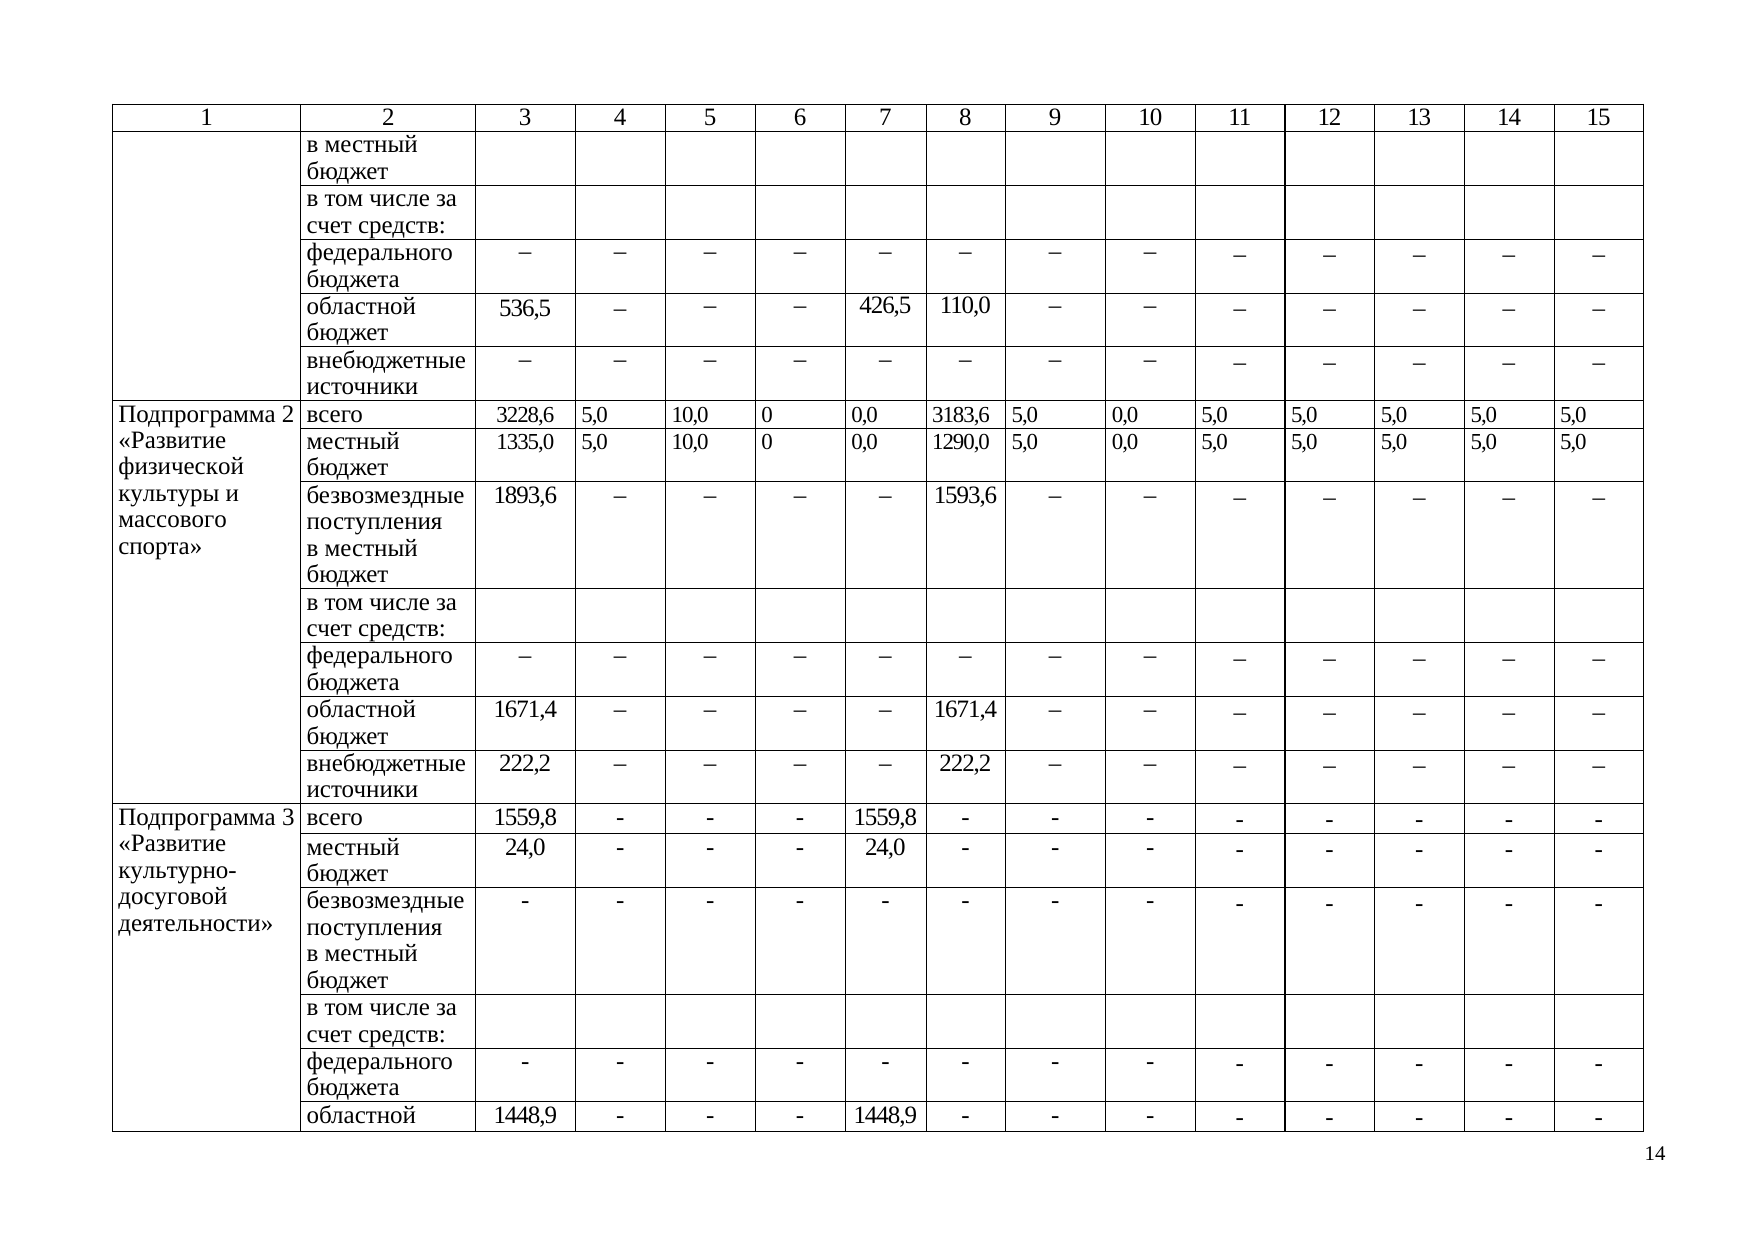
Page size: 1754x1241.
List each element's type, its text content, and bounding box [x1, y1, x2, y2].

table_cell 0 [756, 401, 845, 427]
table_cell [476, 995, 575, 1047]
table_cell - [1196, 834, 1284, 887]
table_cell - [846, 888, 926, 993]
table_cell 5,0 [1375, 401, 1464, 427]
table_cell - [1006, 834, 1105, 887]
table_cell - [1006, 804, 1105, 833]
table_cell - [756, 1102, 845, 1131]
table_cell в том числе за счет средств: [301, 589, 475, 642]
table_header 14 [1465, 105, 1554, 131]
table_cell 5,0 [576, 429, 665, 481]
table_cell - [576, 804, 665, 833]
table_cell 0,0 [1106, 401, 1195, 427]
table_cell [301, 132, 475, 185]
table_cell 5,0 [1196, 401, 1284, 427]
table_cell - [576, 888, 665, 993]
table_cell – [1465, 240, 1554, 292]
table_header 2 [301, 105, 475, 131]
table_cell [1196, 589, 1284, 642]
table_cell - [1196, 1102, 1284, 1131]
table_cell [1555, 589, 1643, 642]
table_cell - [927, 1049, 1005, 1101]
table_cell [1106, 589, 1195, 642]
table_cell – [1286, 482, 1374, 588]
table_cell – [846, 132, 926, 185]
table_cell – [756, 347, 845, 400]
table_cell [1006, 589, 1105, 642]
table_cell – [1106, 751, 1195, 803]
table_cell – [1465, 132, 1554, 185]
table_header 9 [1006, 105, 1105, 131]
table_cell – [576, 482, 665, 588]
table_cell – [1286, 240, 1374, 292]
table_cell – [1106, 482, 1195, 588]
table_cell 1448,9 [476, 1102, 575, 1131]
table_cell – [1106, 240, 1195, 292]
table_cell - [1465, 888, 1554, 993]
table_cell – [1286, 643, 1374, 696]
table_header 3 [476, 105, 575, 131]
table_cell – [927, 643, 1005, 696]
table_cell – [1555, 697, 1643, 749]
table_cell [927, 995, 1005, 1047]
table_cell – [1196, 347, 1284, 400]
table_cell – [1196, 294, 1284, 346]
table_cell – [1286, 294, 1374, 346]
table_cell – [476, 347, 575, 400]
table_cell 0,0 [1106, 429, 1195, 481]
table_cell – [1375, 697, 1464, 749]
table_cell – [756, 482, 845, 588]
table_cell - [1196, 888, 1284, 993]
table_cell – [1106, 347, 1195, 400]
table_cell 10,0 [666, 401, 755, 427]
table_cell областной бюджет [301, 1102, 475, 1131]
table_cell – [756, 697, 845, 749]
table_cell – [1375, 240, 1464, 292]
table_header 5 [666, 105, 755, 131]
table_cell – [756, 132, 845, 185]
table_cell – [1196, 240, 1284, 292]
table_cell 5,0 [1286, 429, 1374, 481]
table_cell внебюджетные источники [301, 751, 475, 803]
table_cell - [1465, 804, 1554, 833]
table_cell [476, 589, 575, 642]
table_cell – [846, 751, 926, 803]
table_cell всего [301, 804, 475, 833]
table_cell - [1286, 804, 1374, 833]
table_cell – [576, 643, 665, 696]
table_cell – [576, 294, 665, 346]
table_header 10 [1106, 105, 1195, 131]
table_cell – [1375, 751, 1464, 803]
table_header 6 [756, 105, 845, 131]
table_cell - [1555, 1102, 1643, 1131]
table_cell – [666, 132, 755, 185]
table_cell – [1465, 294, 1554, 346]
table_cell – [1196, 697, 1284, 749]
table_cell – [1465, 482, 1554, 588]
table_cell – [1465, 347, 1554, 400]
table_cell [576, 995, 665, 1047]
table_cell [756, 995, 845, 1047]
table_cell [1196, 186, 1284, 238]
table_cell 1593,6 [927, 482, 1005, 588]
table_cell - [576, 1049, 665, 1101]
table_cell – [1196, 482, 1284, 588]
table_cell [476, 186, 575, 238]
table_cell – [756, 751, 845, 803]
table_cell - [1555, 888, 1643, 993]
table_cell – [1286, 132, 1374, 185]
table_cell - [1286, 888, 1374, 993]
table_cell [666, 995, 755, 1047]
table_cell областной бюджет [301, 294, 475, 346]
table_cell – [756, 643, 845, 696]
table_cell 3183,6 [927, 401, 1005, 427]
table_cell – [1106, 132, 1195, 185]
table_cell - [927, 834, 1005, 887]
table_cell [756, 589, 845, 642]
table_cell [1106, 186, 1195, 238]
table_header 8 [927, 105, 1005, 131]
table_cell - [1106, 888, 1195, 993]
table_cell - [1106, 804, 1195, 833]
table_cell – [576, 240, 665, 292]
table_cell - [1555, 834, 1643, 887]
table_cell [846, 995, 926, 1047]
table_cell – [666, 347, 755, 400]
table_cell 1559,8 [476, 804, 575, 833]
table_cell - [1465, 1102, 1554, 1131]
table_cell [666, 589, 755, 642]
table_cell – [1555, 347, 1643, 400]
table_cell 222,2 [927, 751, 1005, 803]
table_cell - [476, 1049, 575, 1101]
table_cell 110,0 [927, 294, 1005, 346]
table_cell - [1286, 1049, 1374, 1101]
table_cell - [927, 888, 1005, 993]
table_cell федерального бюджета [301, 1049, 475, 1101]
table_cell федерального бюджета [301, 643, 475, 696]
table_cell 24,0 [476, 834, 575, 887]
table_cell безвозмездные поступления в местный бюджет [301, 888, 475, 993]
table_cell [1465, 995, 1554, 1047]
table_cell [846, 186, 926, 238]
table_cell федерального бюджета [301, 240, 475, 292]
table_cell – [756, 294, 845, 346]
table_cell 5,0 [1196, 429, 1284, 481]
table_cell – [846, 240, 926, 292]
table_cell [846, 589, 926, 642]
table_cell - [1196, 1049, 1284, 1101]
table_cell областной бюджет [301, 697, 475, 749]
table_cell – [1465, 751, 1554, 803]
table_cell – [1196, 643, 1284, 696]
table_cell – [576, 751, 665, 803]
table_cell - [846, 1049, 926, 1101]
table_cell [1106, 995, 1195, 1047]
table_header 7 [846, 105, 926, 131]
table_header 15 [1555, 105, 1643, 131]
table_cell Подпрограмма 3 «Развитие культурно-досуговой деятельности» [113, 804, 300, 1131]
table_cell – [1465, 697, 1554, 749]
table_cell – [1555, 751, 1643, 803]
table_cell - [1006, 1049, 1105, 1101]
table_cell – [1106, 697, 1195, 749]
table_cell – [756, 240, 845, 292]
table_cell местный бюджет [301, 834, 475, 887]
table_cell - [576, 132, 665, 185]
table_cell [1375, 995, 1464, 1047]
table_cell – [1286, 347, 1374, 400]
table_cell - [1375, 888, 1464, 993]
table_cell [1555, 186, 1643, 238]
table_cell – [666, 240, 755, 292]
table_cell [927, 186, 1005, 238]
table_cell - [1555, 804, 1643, 833]
table_cell Подпрограмма 2 «Развитие физической культуры и массового спорта» [113, 401, 300, 803]
table_cell - [927, 1102, 1005, 1131]
table_cell безвозмездные поступления в местный бюджет [301, 482, 475, 588]
table_cell – [476, 240, 575, 292]
table_cell – [927, 347, 1005, 400]
table_cell [756, 186, 845, 238]
table_cell – [846, 347, 926, 400]
table_cell – [1555, 482, 1643, 588]
table_cell - [476, 888, 575, 993]
table_cell - [1006, 1102, 1105, 1131]
table_cell – [927, 240, 1005, 292]
table_cell [1196, 995, 1284, 1047]
table_cell 1671,4 [476, 697, 575, 749]
table_cell [666, 186, 755, 238]
table_header 4 [576, 105, 665, 131]
table_cell [927, 589, 1005, 642]
table_cell – [1555, 132, 1643, 185]
table_header 12 [1286, 105, 1374, 131]
table_cell 5,0 [1465, 401, 1554, 427]
table_cell 5,0 [1555, 401, 1643, 427]
table_cell 1559,8 [846, 804, 926, 833]
table_cell - [1286, 1102, 1374, 1131]
table_cell – [666, 697, 755, 749]
table_cell [1375, 186, 1464, 238]
table_cell - [476, 132, 575, 185]
table_cell 5,0 [1555, 429, 1643, 481]
table_cell – [1555, 643, 1643, 696]
table_cell – [576, 697, 665, 749]
table_cell 5,0 [1006, 401, 1105, 427]
table_cell - [1465, 1049, 1554, 1101]
table_cell – [1196, 751, 1284, 803]
table_cell - [756, 1049, 845, 1101]
table_cell 536,5 [476, 294, 575, 346]
table_cell - [666, 1102, 755, 1131]
table_cell [1286, 589, 1374, 642]
table_cell – [1106, 294, 1195, 346]
table_cell – [666, 482, 755, 588]
table_cell [576, 589, 665, 642]
table_cell [1375, 589, 1464, 642]
table_header 11 [1196, 105, 1284, 131]
table_cell [1006, 995, 1105, 1047]
table_cell – [1006, 697, 1105, 749]
table_cell – [1196, 132, 1284, 185]
table_header 1 [113, 105, 300, 131]
table_cell – [846, 482, 926, 588]
table_cell - [1106, 1049, 1195, 1101]
table_cell – [846, 697, 926, 749]
table_cell – [1006, 294, 1105, 346]
table_header 13 [1375, 105, 1464, 131]
table_cell – [666, 294, 755, 346]
table_cell [1006, 186, 1105, 238]
table_cell – [1375, 294, 1464, 346]
table_cell – [1375, 482, 1464, 588]
table_cell 1448,9 [846, 1102, 926, 1131]
table_cell - [1006, 888, 1105, 993]
table_cell – [576, 347, 665, 400]
table_cell - [756, 804, 845, 833]
table_cell – [1006, 347, 1105, 400]
table_cell – [1286, 697, 1374, 749]
table_cell - [666, 888, 755, 993]
table_cell 5,0 [1006, 429, 1105, 481]
table_cell - [756, 888, 845, 993]
table_cell 5,0 [1286, 401, 1374, 427]
table_cell - [1106, 834, 1195, 887]
table_cell [1465, 186, 1554, 238]
table_cell [1286, 995, 1374, 1047]
table_cell – [1286, 751, 1374, 803]
table_cell - [756, 834, 845, 887]
table_cell внебюджетные источники [301, 347, 475, 400]
table_cell 1290,0 [927, 429, 1005, 481]
table_cell - [1375, 804, 1464, 833]
table_cell - [576, 1102, 665, 1131]
table_cell – [666, 751, 755, 803]
table_cell 426,5 [846, 294, 926, 346]
table_cell – [846, 643, 926, 696]
table_cell - [927, 804, 1005, 833]
table_cell – [1375, 643, 1464, 696]
table_cell - [1375, 1102, 1464, 1131]
table_cell [1465, 589, 1554, 642]
table_cell - [666, 834, 755, 887]
table_cell местный бюджет [301, 429, 475, 481]
table_cell 1893,6 [476, 482, 575, 588]
table_cell - [666, 1049, 755, 1101]
table_cell – [1465, 643, 1554, 696]
table_cell 3228,6 [476, 401, 575, 427]
table_cell 5,0 [1375, 429, 1464, 481]
table_cell – [1006, 240, 1105, 292]
table_cell – [1555, 294, 1643, 346]
table_cell 0 [756, 429, 845, 481]
table_cell – [927, 132, 1005, 185]
table_cell [576, 186, 665, 238]
table_cell [1286, 186, 1374, 238]
table_cell - [1465, 834, 1554, 887]
table_cell в том числе за счет средств: [301, 995, 475, 1047]
table_cell – [1006, 132, 1105, 185]
table_cell 24,0 [846, 834, 926, 887]
table_cell - [1375, 834, 1464, 887]
table_cell в том числе за счет средств: [301, 186, 475, 238]
table_cell – [1106, 643, 1195, 696]
table_cell 5,0 [1465, 429, 1554, 481]
table_cell всего [301, 401, 475, 427]
table_cell - [1106, 1102, 1195, 1131]
table_cell – [1555, 240, 1643, 292]
table_cell - [1375, 1049, 1464, 1101]
table_cell – [1375, 347, 1464, 400]
table_cell 222,2 [476, 751, 575, 803]
table_cell - [1196, 804, 1284, 833]
table_cell - [666, 804, 755, 833]
table_cell 10,0 [666, 429, 755, 481]
table_cell 0,0 [846, 401, 926, 427]
table_cell [1555, 995, 1643, 1047]
table_cell 1335,0 [476, 429, 575, 481]
table_cell 1671,4 [927, 697, 1005, 749]
table_cell 5,0 [576, 401, 665, 427]
table_cell – [476, 643, 575, 696]
table_cell - [1555, 1049, 1643, 1101]
table_cell - [576, 834, 665, 887]
table_cell 0,0 [846, 429, 926, 481]
table_cell – [1375, 132, 1464, 185]
table_cell - [1286, 834, 1374, 887]
table_cell – [1006, 482, 1105, 588]
table_cell – [1006, 643, 1105, 696]
table_cell – [1006, 751, 1105, 803]
table_cell – [666, 643, 755, 696]
